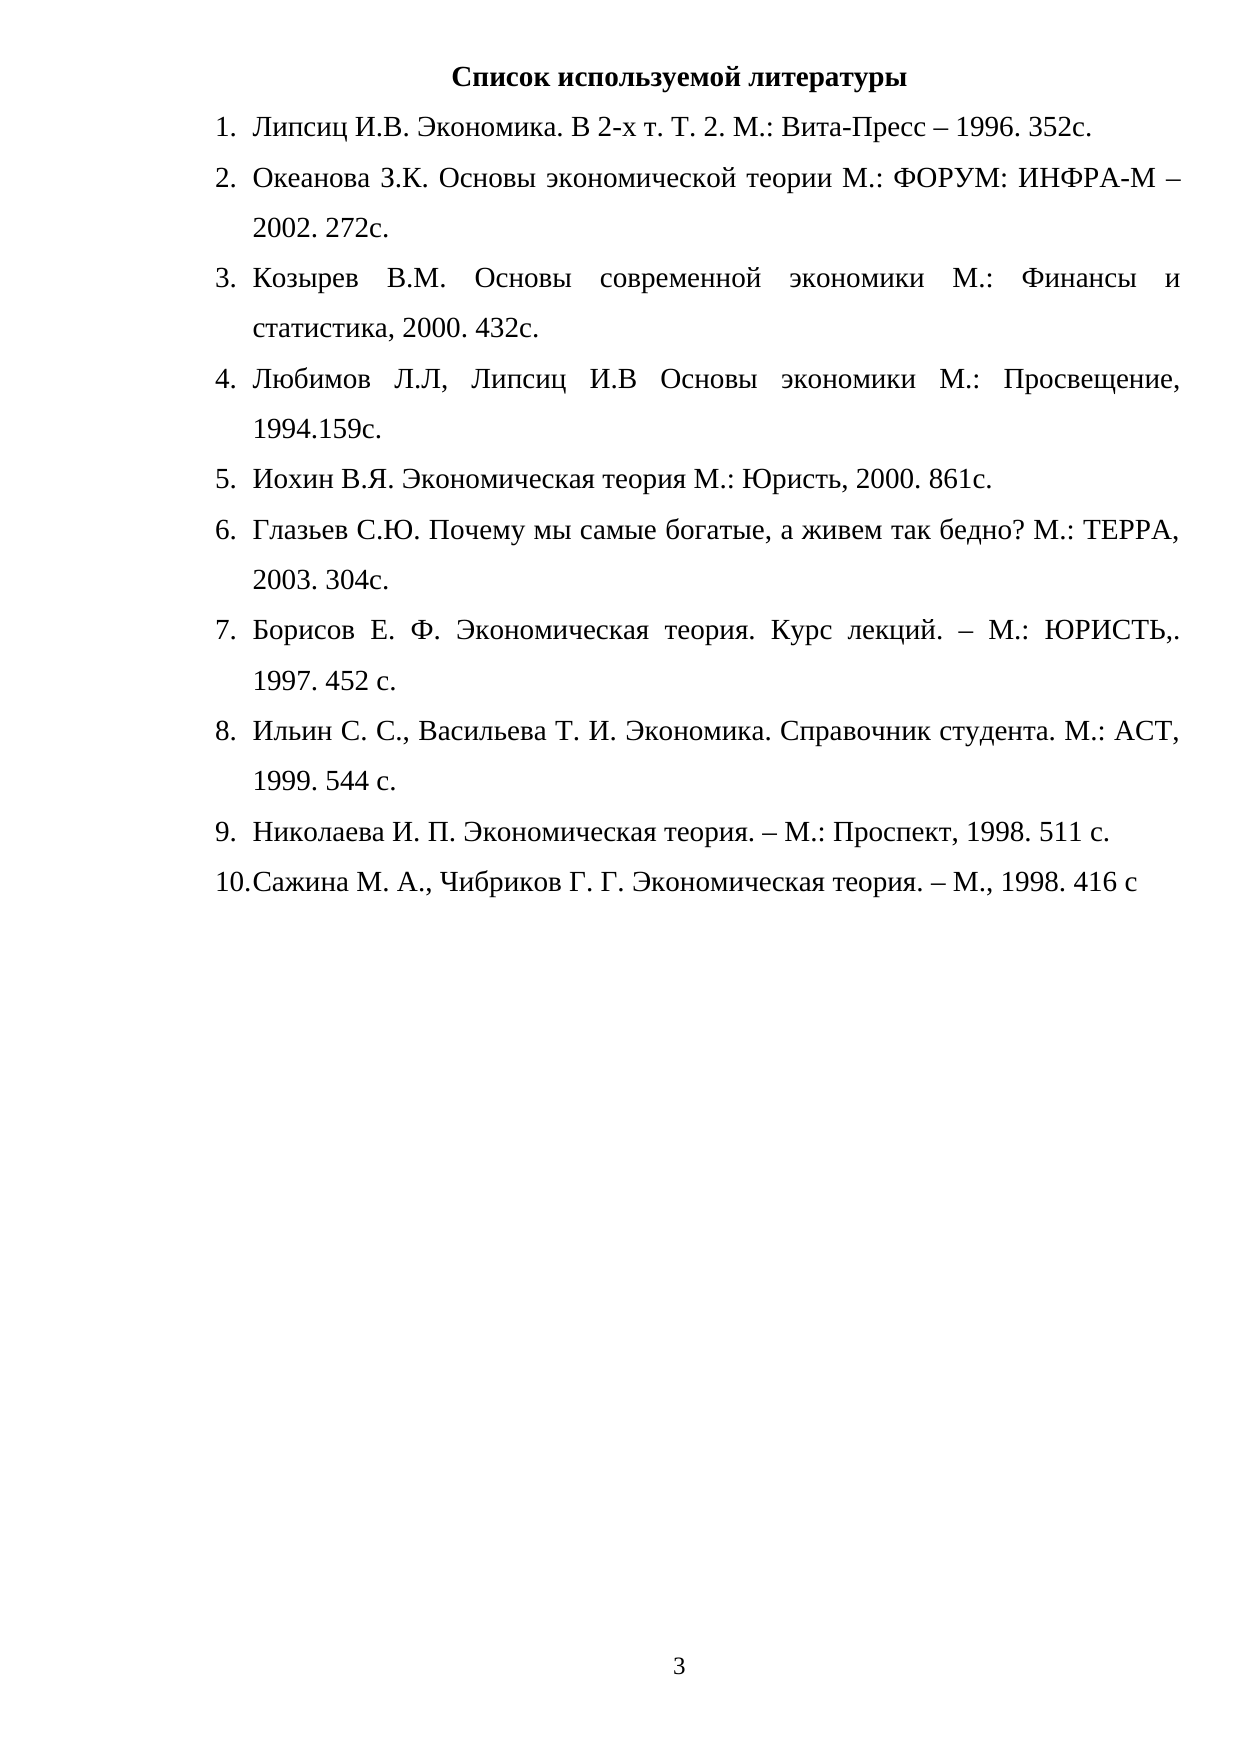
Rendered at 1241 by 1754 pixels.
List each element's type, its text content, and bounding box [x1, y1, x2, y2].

list Ильин С. С., Васильева Т. И. Экономика. Справочник студента. М.: АСТ, 1999. 544 с. [215, 713, 1181, 797]
list Глазьев С.Ю. Почему мы самые богатые, а живем так бедно? М.: ТЕРРА, 2003. 304с. [215, 512, 1181, 596]
list Борисов Е. Ф. Экономическая теория. Курс лекций. – М.: ЮРИСТЬ,. 1997. 452 с. [215, 612, 1181, 696]
list Козырев В.М. Основы современной экономики М.: Финансы и статистика, 2000. 432с. [215, 260, 1181, 344]
list Сажина М. А., Чибриков Г. Г. Экономическая теория. – М., 1998. 416 с [215, 864, 1181, 898]
list Океанова З.К. Основы экономической теории М.: ФОРУМ: ИНФРА-М – 2002. 272с. [215, 160, 1181, 243]
text Список используемой литературы [177, 59, 1181, 93]
list Иохин В.Я. Экономическая теория М.: Юристь, 2000. 861с. [215, 462, 1181, 495]
list Любимов Л.Л, Липсиц И.В Основы экономики М.: Просвещение, 1994.159с. [215, 361, 1181, 445]
list Липсиц И.В. Экономика. В 2-х т. Т. 2. М.: Вита-Пресс – 1996. 352с. [215, 109, 1181, 143]
list Николаева И. П. Экономическая теория. – М.: Проспект, 1998. 511 с. [215, 814, 1181, 847]
